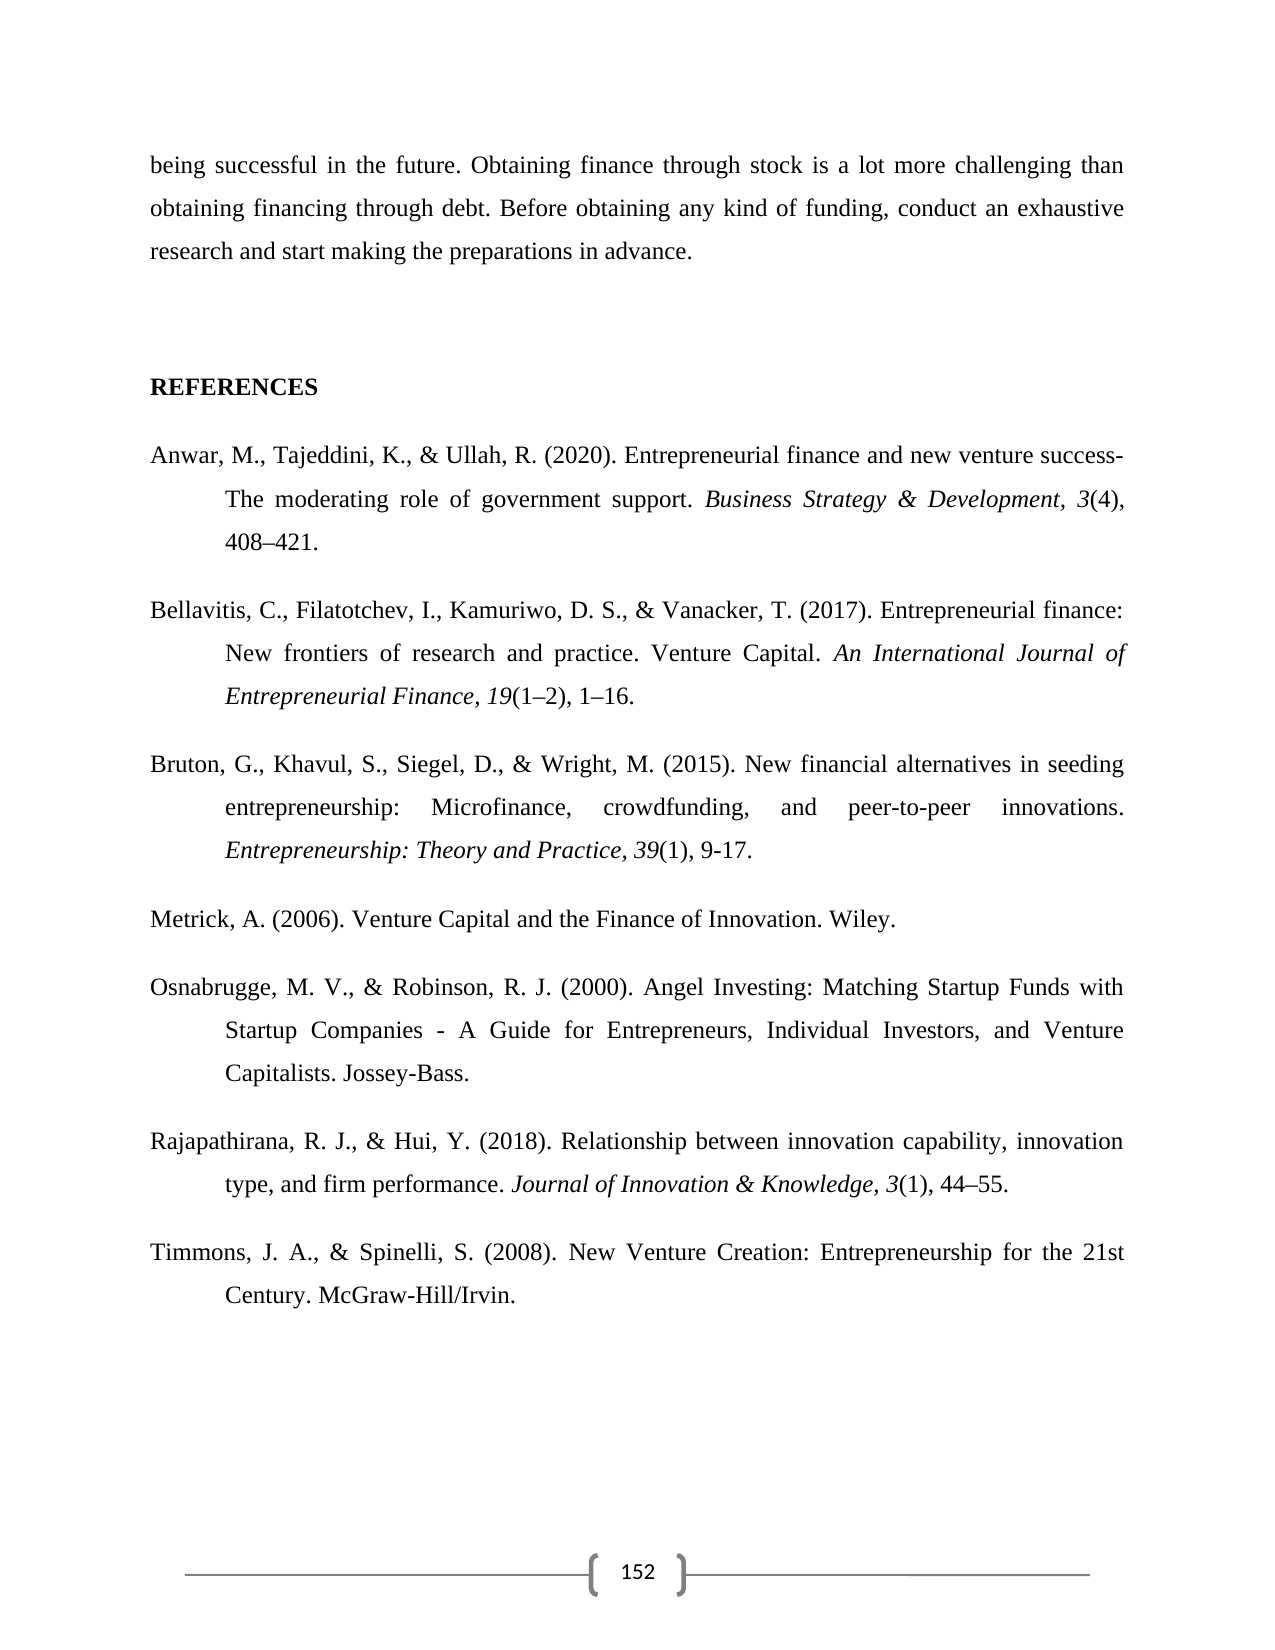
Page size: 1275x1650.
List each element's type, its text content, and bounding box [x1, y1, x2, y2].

text Rajapathirana, R. J., & Hui, Y. (2018). Relationship between innovation capability, innovation type, and firm performance. Journal of Innovation & Knowledge, 3(1), 44–55. [150, 1126, 1125, 1198]
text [150, 150, 1125, 265]
text Anwar, M., Tajeddini, K., & Ullah, R. (2020). Entrepreneurial finance and new venture success-The moderating role of government support. Business Strategy & Development, 3(4), 408–421. [150, 441, 1125, 556]
text Timmons, J. A., & Spinelli, S. (2008). New Venture Creation: Entrepreneurship for the 21st Century. McGraw-Hill/Irvin. [150, 1237, 1125, 1309]
text Bruton, G., Khavul, S., Siegel, D., & Wright, M. (2015). New financial alternatives in seeding entrepreneurship: Microfinance, crowdfunding, and peer-to-peer innovations. Entrepreneurship: Theory and Practice, 39(1), 9-17. [150, 749, 1125, 864]
text Metrick, A. (2006). Venture Capital and the Finance of Innovation. Wiley. [150, 904, 1125, 932]
text REFERENCES [150, 372, 1125, 401]
text Bellavitis, C., Filatotchev, I., Kamuriwo, D. S., & Vanacker, T. (2017). Entrepreneurial finance: New frontiers of research and practice. Venture Capital. An International Journal of Entrepreneurial Finance, 19(1–2), 1–16. [150, 595, 1125, 710]
text Osnabrugge, M. V., & Robinson, R. J. (2000). Angel Investing: Matching Startup Funds with Startup Companies - A Guide for Entrepreneurs, Individual Investors, and Venture Capitalists. Jossey-Bass. [150, 972, 1125, 1087]
